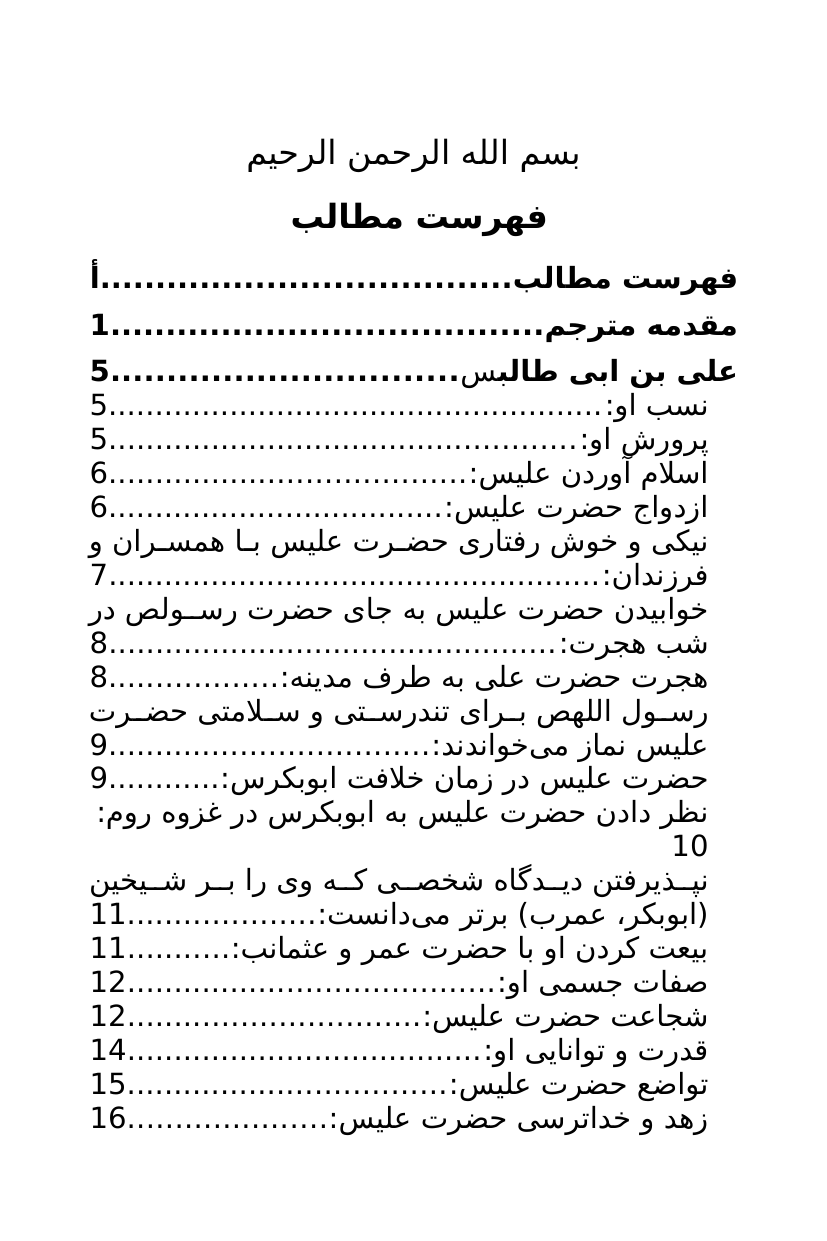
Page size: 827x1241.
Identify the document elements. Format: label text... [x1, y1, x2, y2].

text نیکی و خوش رفتاری حضرت علیس با همسران و فرزندان: 7 [89, 524, 708, 592]
text خوابیدن حضرت علیس به جای حضرت رسولص در شب هجرت: 8 [89, 592, 708, 660]
text مقدمه مترجم 1 [89, 308, 738, 342]
text نپذیرفتن دیدگاه شخصی که وی را بر شیخین (ابوبکر، عمرب) برتر می‌دانست: 11 [89, 864, 708, 932]
text علی بن ابی طالبس 5 [89, 354, 738, 388]
text فهرست مطالب [89, 198, 738, 236]
text تواضع حضرت علیس: 15 [89, 1067, 708, 1101]
text زهد و خداترسی حضرت علیس: 16 [89, 1101, 708, 1135]
text نسب او: 5 [89, 388, 708, 422]
text هجرت حضرت علی به طرف مدینه: 8 [89, 660, 708, 694]
text بسم الله الرحمن الرحیم [89, 134, 738, 173]
text صفات جسمی او: 12 [89, 966, 708, 999]
text نظر دادن حضرت علیس به ابوبکرس در غزوه روم: 10 [89, 796, 708, 864]
text رسول اللهص برای تندرستی و سلامتی حضرت علیس نماز می‌خواندند: 9 [89, 694, 708, 762]
text فهرست مطالب ‌أ [89, 261, 738, 295]
text ازدواج حضرت علیس: 6 [89, 490, 708, 524]
text بیعت کردن او با حضرت عمر و عثمانب: 11 [89, 932, 708, 966]
text پرورش او: 5 [89, 422, 708, 456]
text حضرت علیس در زمان خلافت ابوبکرس: 9 [89, 762, 708, 796]
text اسلام آوردن علیس: 6 [89, 456, 708, 490]
text قدرت و توانایی او: 14 [89, 1033, 708, 1067]
text شجاعت حضرت علیس: 12 [89, 999, 708, 1033]
